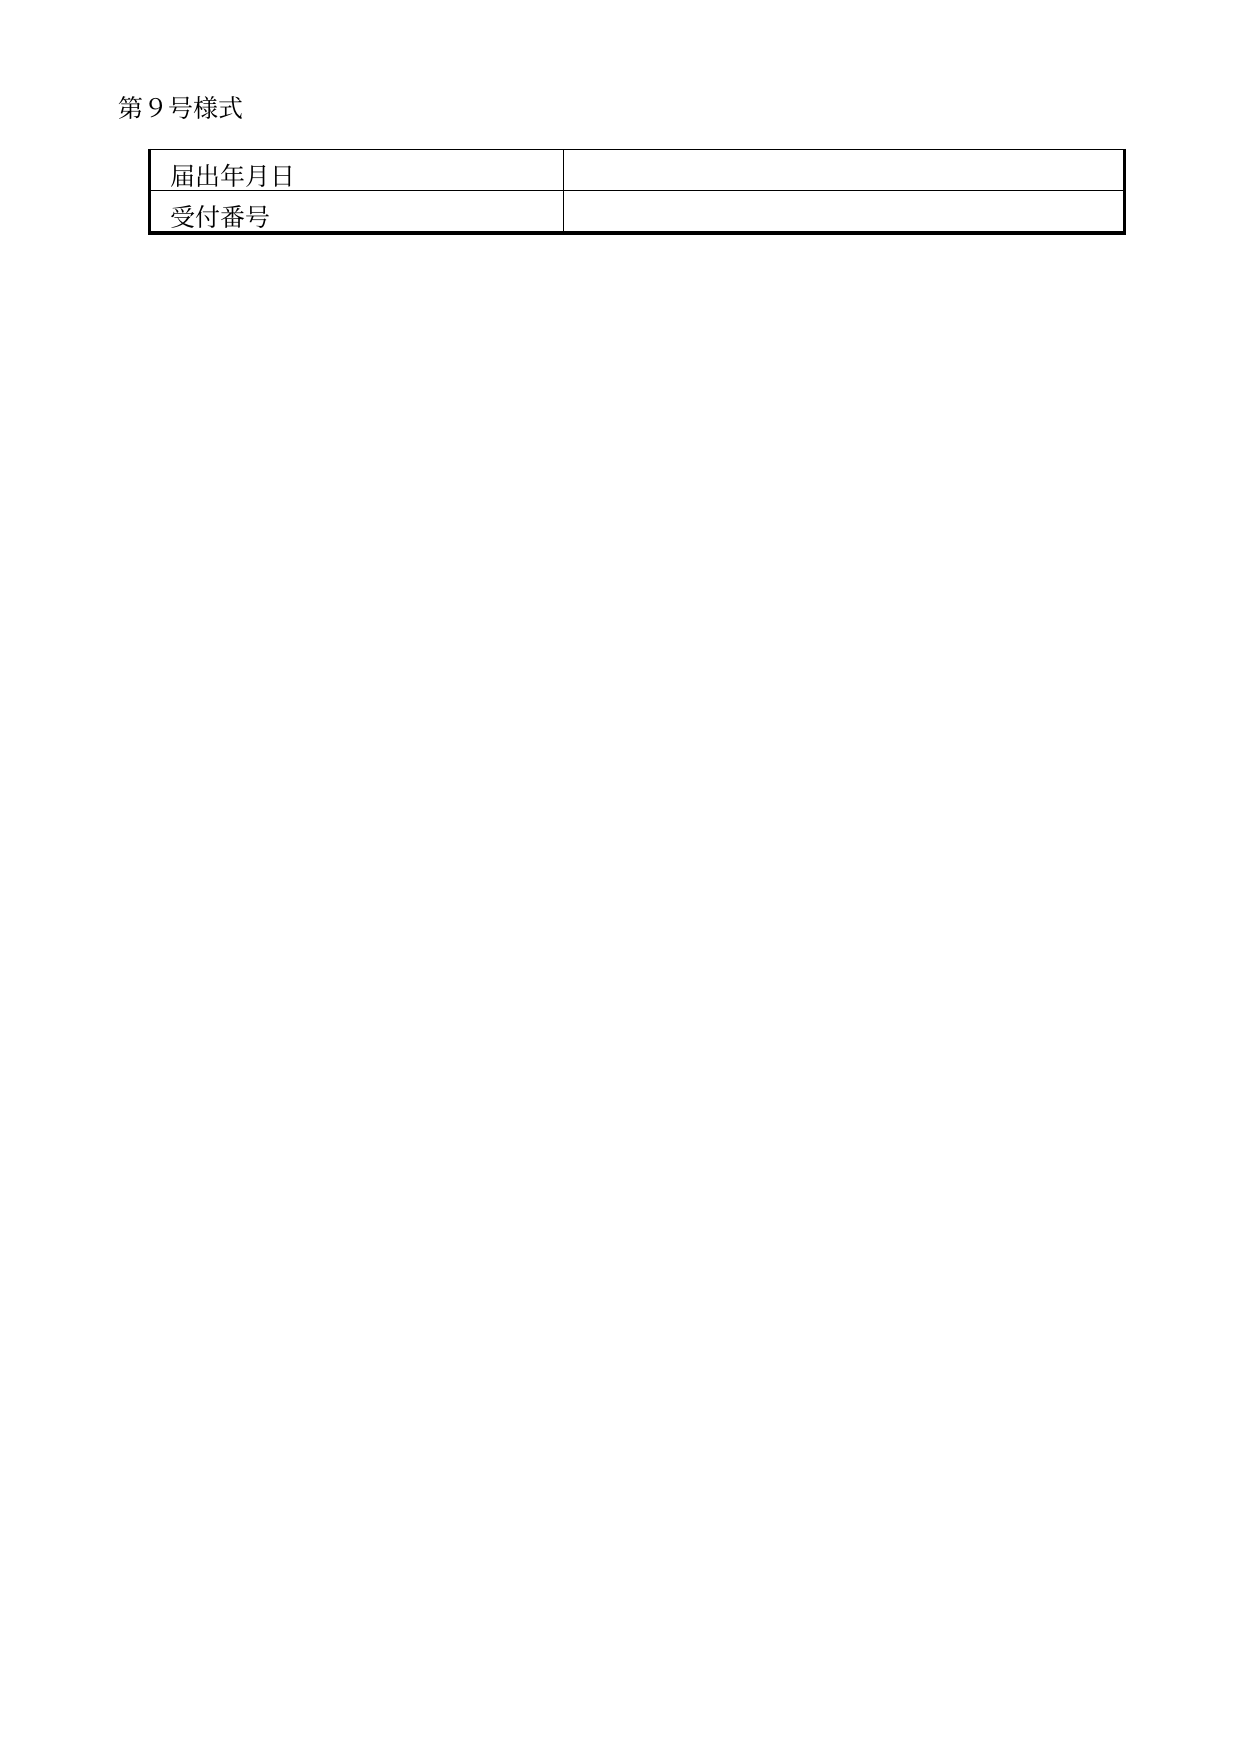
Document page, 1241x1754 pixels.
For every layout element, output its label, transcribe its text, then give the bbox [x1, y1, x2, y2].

table_cell [564, 150, 1123, 190]
table_cell 受付番号 [151, 191, 563, 231]
table_cell [564, 191, 1123, 231]
table_cell 届出年月日 [151, 150, 563, 190]
